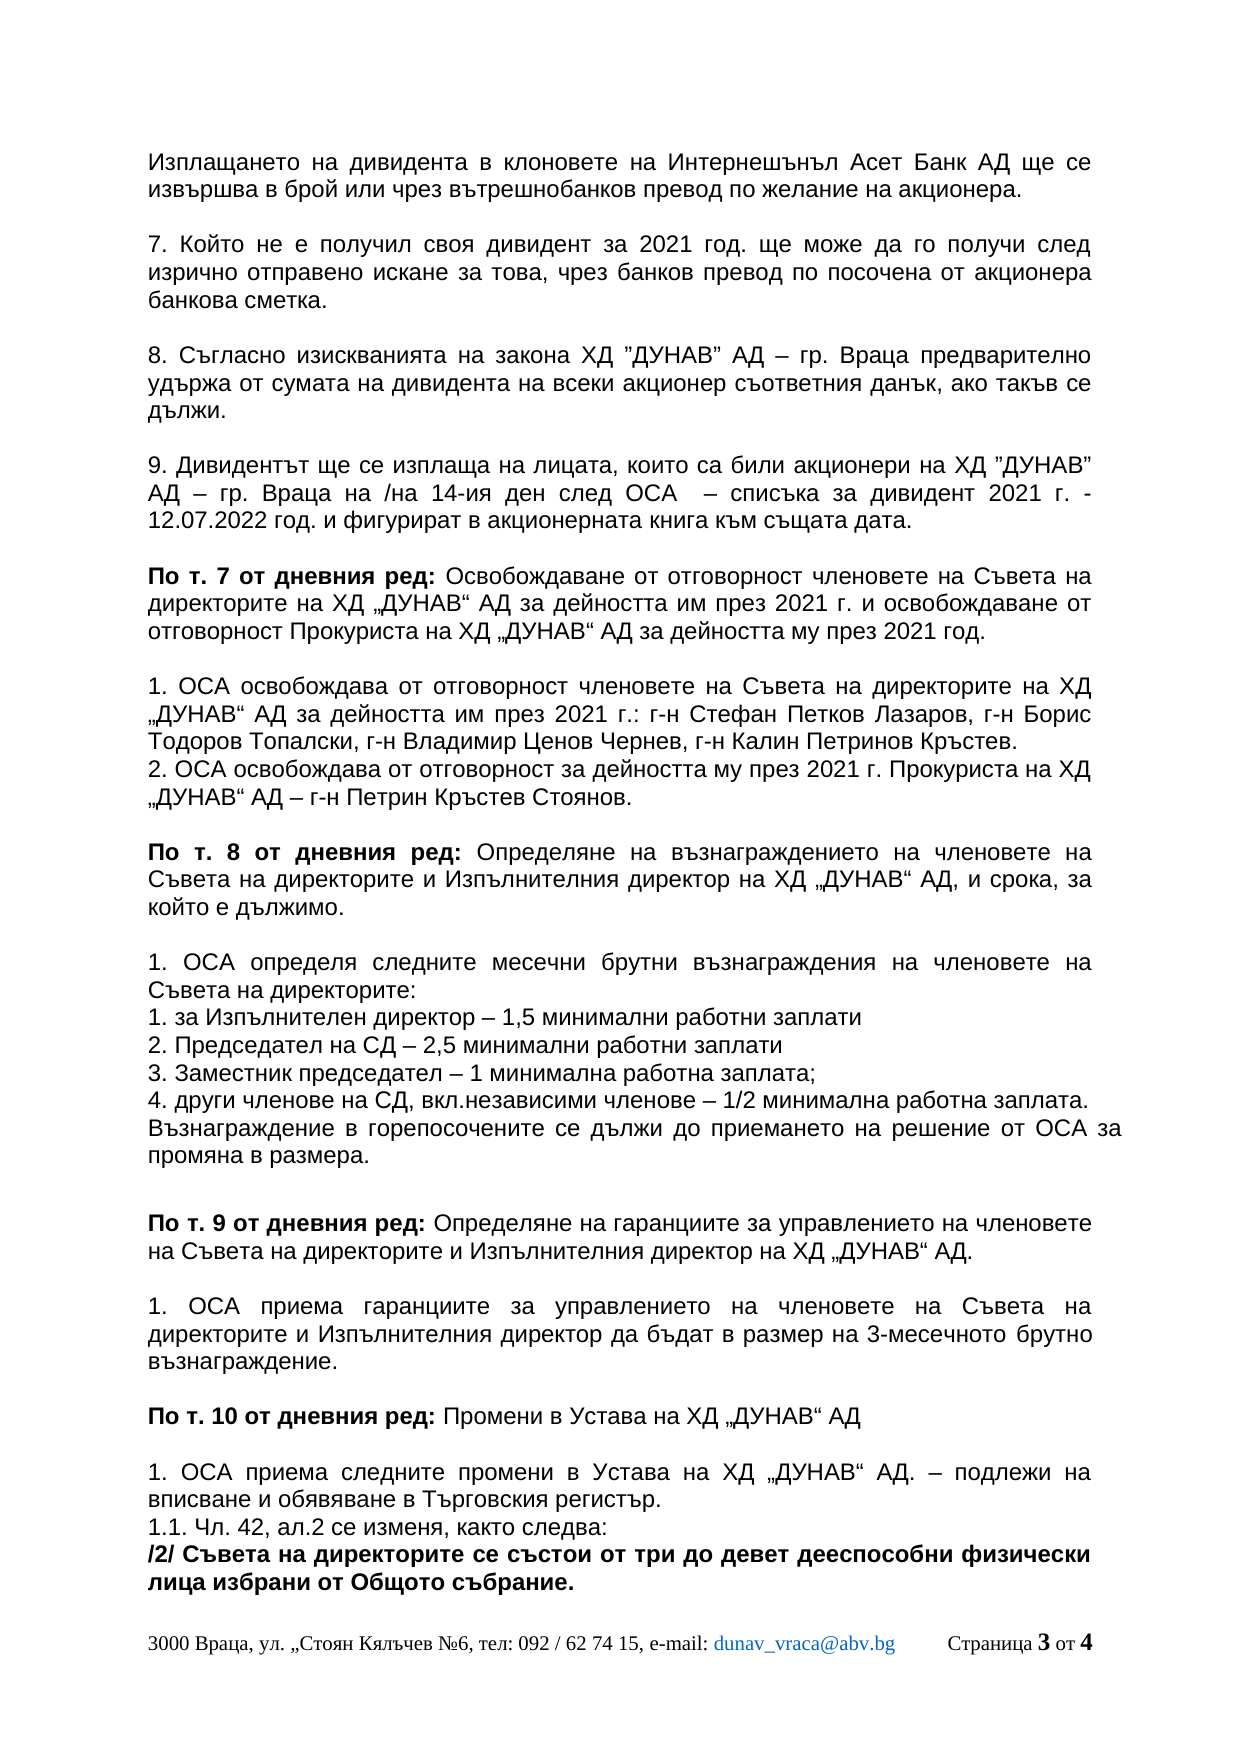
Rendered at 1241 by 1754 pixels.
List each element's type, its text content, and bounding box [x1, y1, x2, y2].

text 1. ОСА приема следните промени в Устава на ХД „ДУНАВ“ АД. – подлежи на вписване и обявяване в Търговския регистър. [148, 1457, 1093, 1513]
text 3. Заместник председател – 1 минимална работна заплата; [148, 1058, 1093, 1086]
text 1. ОСА определя следните месечни брутни възнаграждения на членовете на Съвета на директорите: [148, 948, 1093, 1003]
text 2. Председател на СД – 2,5 минимални работни заплати [148, 1031, 1093, 1058]
text 1. ОСА приема гаранциите за управлението на членовете на Съвета на директорите и Изпълнителния директор да бъдат в размер на 3-месечното брутно възнаграждение. [148, 1292, 1093, 1375]
text По т. 10 от дневния ред: Промени в Устава на ХД „ДУНАВ“ АД [148, 1402, 1093, 1430]
text /2/ Съвета на директорите се състои от три до девет дееспособни физически лица избрани от Общото събрание. [148, 1540, 1093, 1596]
text 1.1. Чл. 42, ал.2 се изменя, както следва: [148, 1513, 1093, 1540]
text По т. 9 от дневния ред: Определяне на гаранциите за управлението на членовете на Съвета на директорите и Изпълнителния директор на ХД „ДУНАВ“ АД. [148, 1209, 1093, 1264]
text 4. други членове на СД, вкл.независими членове – 1/2 минимална работна заплата. [148, 1086, 1093, 1114]
text Изплащането на дивидента в клоновете на Интернешънъл Асет Банк АД ще се извършва в брой или чрез вътрешнобанков превод по желание на акционера. [148, 148, 1093, 203]
text По т. 7 от дневния ред: Освобождаване от отговорност членовете на Съвета на директорите на ХД „ДУНАВ“ АД за дейността им през 2021 г. и освобождаване от отговорност Прокуриста на ХД „ДУНАВ“ АД за дейността му през 2021 год. [148, 562, 1093, 644]
text 7. Който не е получил своя дивидент за 2021 год. ще може да го получи след изрично отправено искане за това, чрез банков превод по посочена от акционера банкова сметка. [148, 230, 1093, 313]
text 1. за Изпълнителен директор – 1,5 минимални работни заплати [148, 1003, 1093, 1031]
text 2. ОСА освобождава от отговорност за дейността му през 2021 г. Прокуриста на ХД „ДУНАВ“ АД – г-н Петрин Кръстев Стоянов. [148, 755, 1093, 810]
text 9. Дивидентът ще се изплаща на лицата, които са били акционери на ХД ”ДУНАВ” АД – гр. Враца на /на 14-ия ден след ОСА – списъка за дивидент 2021 г. - 12.07.2022 год. и фигурират в акционерната книга към същата дата. [148, 451, 1093, 534]
text 8. Съгласно изискванията на закона ХД ”ДУНАВ” АД – гр. Враца предварително удържа от сумата на дивидента на всеки акционер съответния данък, ако такъв се дължи. [148, 341, 1093, 424]
text Възнаграждение в горепосочените се дължи до приемането на решение от ОСА за промяна в размера. [148, 1114, 1122, 1169]
text По т. 8 от дневния ред: Определяне на възнаграждението на членовете на Съвета на директорите и Изпълнителния директор на ХД „ДУНАВ“ АД, и срока, за който е дължимо. [148, 838, 1093, 921]
text 1. ОСА освобождава от отговорност членовете на Съвета на директорите на ХД „ДУНАВ“ АД за дейността им през 2021 г.: г-н Стефан Петков Лазаров, г-н Борис Тодоров Топалски, г-н Владимир Ценов Чернев, г-н Калин Петринов Кръстев. [148, 672, 1093, 755]
